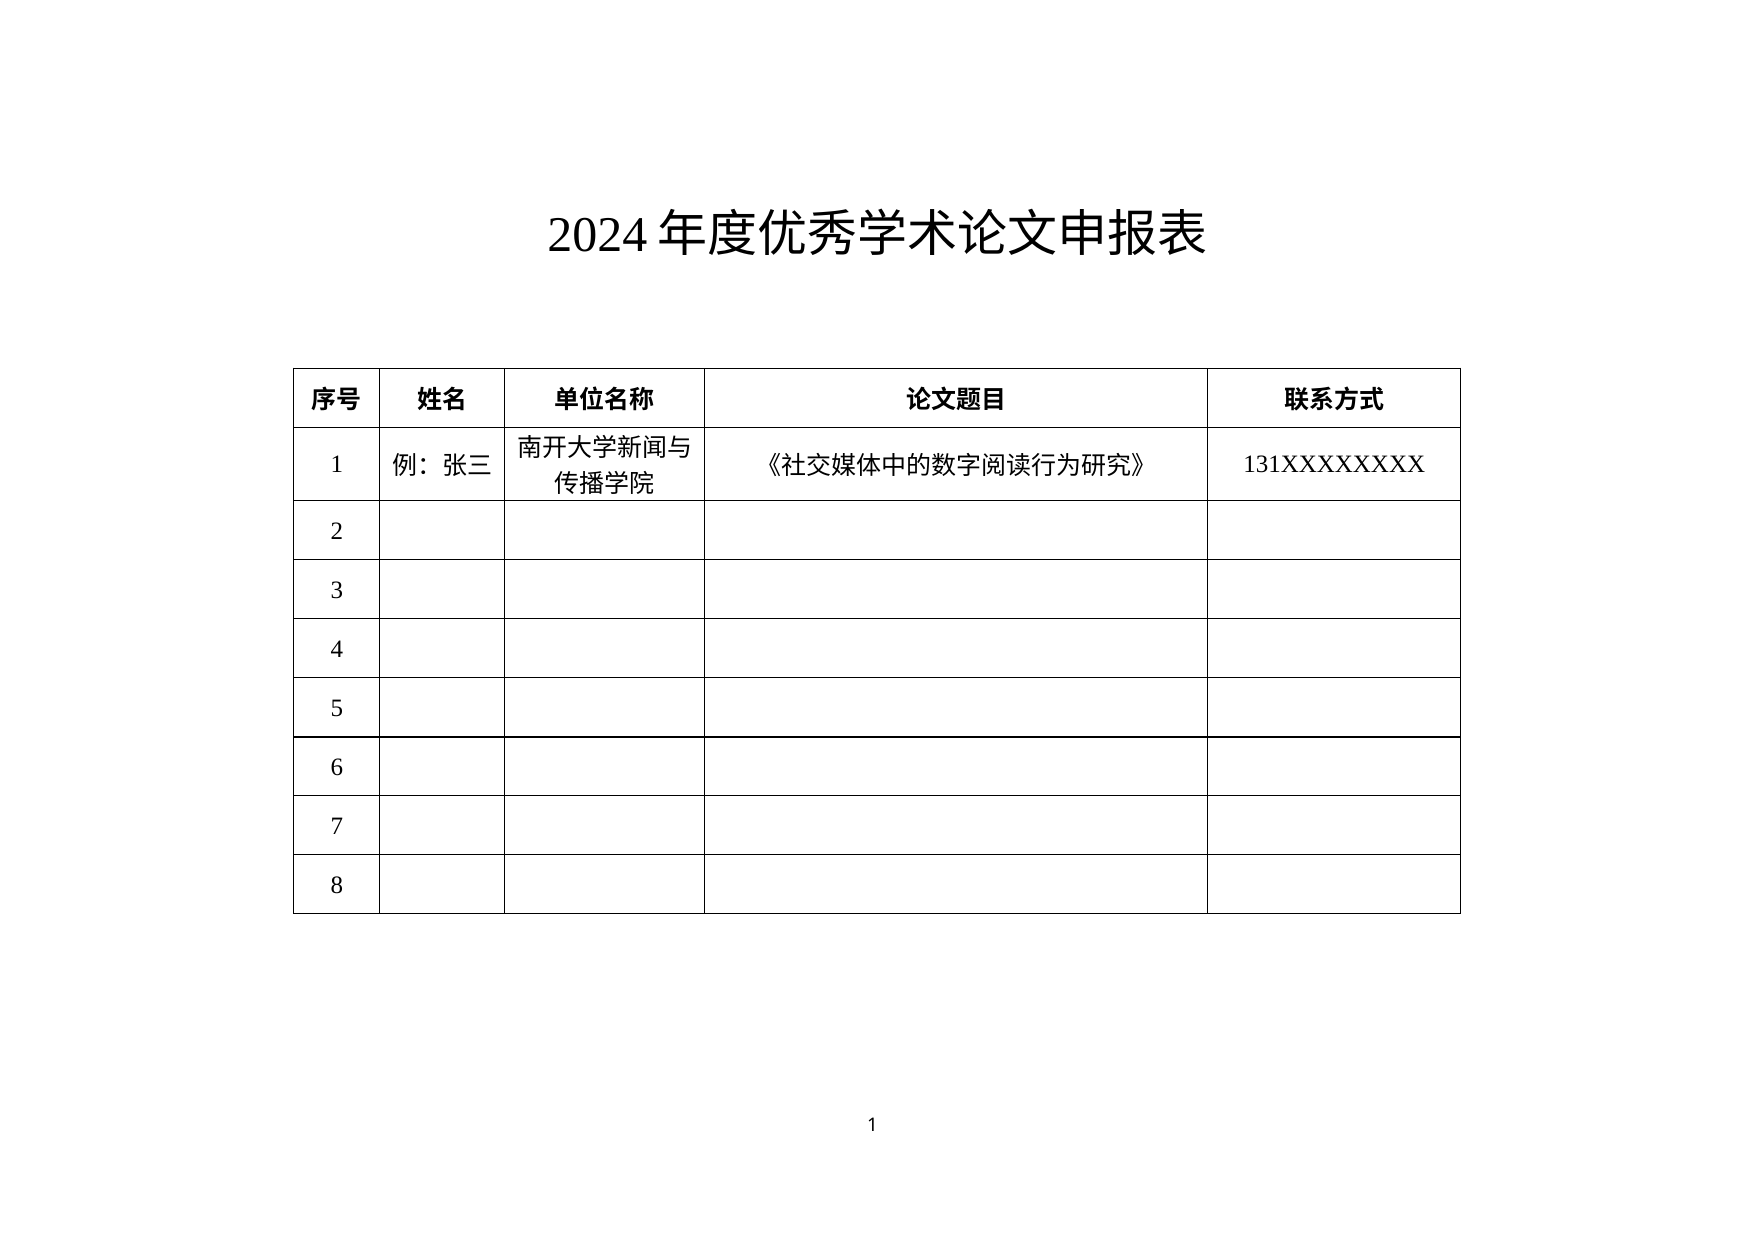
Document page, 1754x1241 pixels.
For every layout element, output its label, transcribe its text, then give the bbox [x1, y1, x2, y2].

table_cell [505, 796, 704, 854]
table_cell 1 [294, 428, 379, 500]
table_cell [1208, 619, 1460, 677]
table_cell [705, 560, 1207, 618]
table_cell [1208, 560, 1460, 618]
table_cell [505, 501, 704, 559]
table_cell [505, 678, 704, 736]
table_cell [1208, 501, 1460, 559]
table_cell 3 [294, 560, 379, 618]
table_cell [705, 855, 1207, 913]
table_cell [505, 855, 704, 913]
table_cell 131XXXXXXXX [1208, 428, 1460, 500]
table_header 姓名 [380, 369, 504, 427]
table_cell [705, 796, 1207, 854]
table_cell [380, 855, 504, 913]
text 2024年度优秀学术论文申报表 [207, 181, 1547, 279]
table_cell [505, 560, 704, 618]
table_cell [505, 619, 704, 677]
table_cell 8 [294, 855, 379, 913]
table_cell 《社交媒体中的数字阅读行为研究》 [705, 428, 1207, 500]
table_cell [380, 796, 504, 854]
table_cell 7 [294, 796, 379, 854]
table_cell 5 [294, 678, 379, 736]
table_cell 6 [294, 738, 379, 795]
table_cell [705, 619, 1207, 677]
table_cell [1208, 738, 1460, 795]
table_cell [705, 501, 1207, 559]
table_cell [380, 678, 504, 736]
table_cell [705, 738, 1207, 795]
table_cell [505, 738, 704, 795]
table_header 论文题目 [705, 369, 1207, 427]
table_cell [380, 619, 504, 677]
table_header 序号 [294, 369, 379, 427]
table_cell [380, 560, 504, 618]
table_header 单位名称 [505, 369, 704, 427]
table_cell [1208, 678, 1460, 736]
table_cell 例：张三 [380, 428, 504, 500]
table_cell 2 [294, 501, 379, 559]
table_cell [1208, 796, 1460, 854]
table_cell [1208, 855, 1460, 913]
table_cell [705, 678, 1207, 736]
table_header 联系方式 [1208, 369, 1460, 427]
table_cell [380, 738, 504, 795]
table_cell [380, 501, 504, 559]
table_cell 南开大学新闻与传播学院 [505, 428, 704, 500]
table_cell 4 [294, 619, 379, 677]
